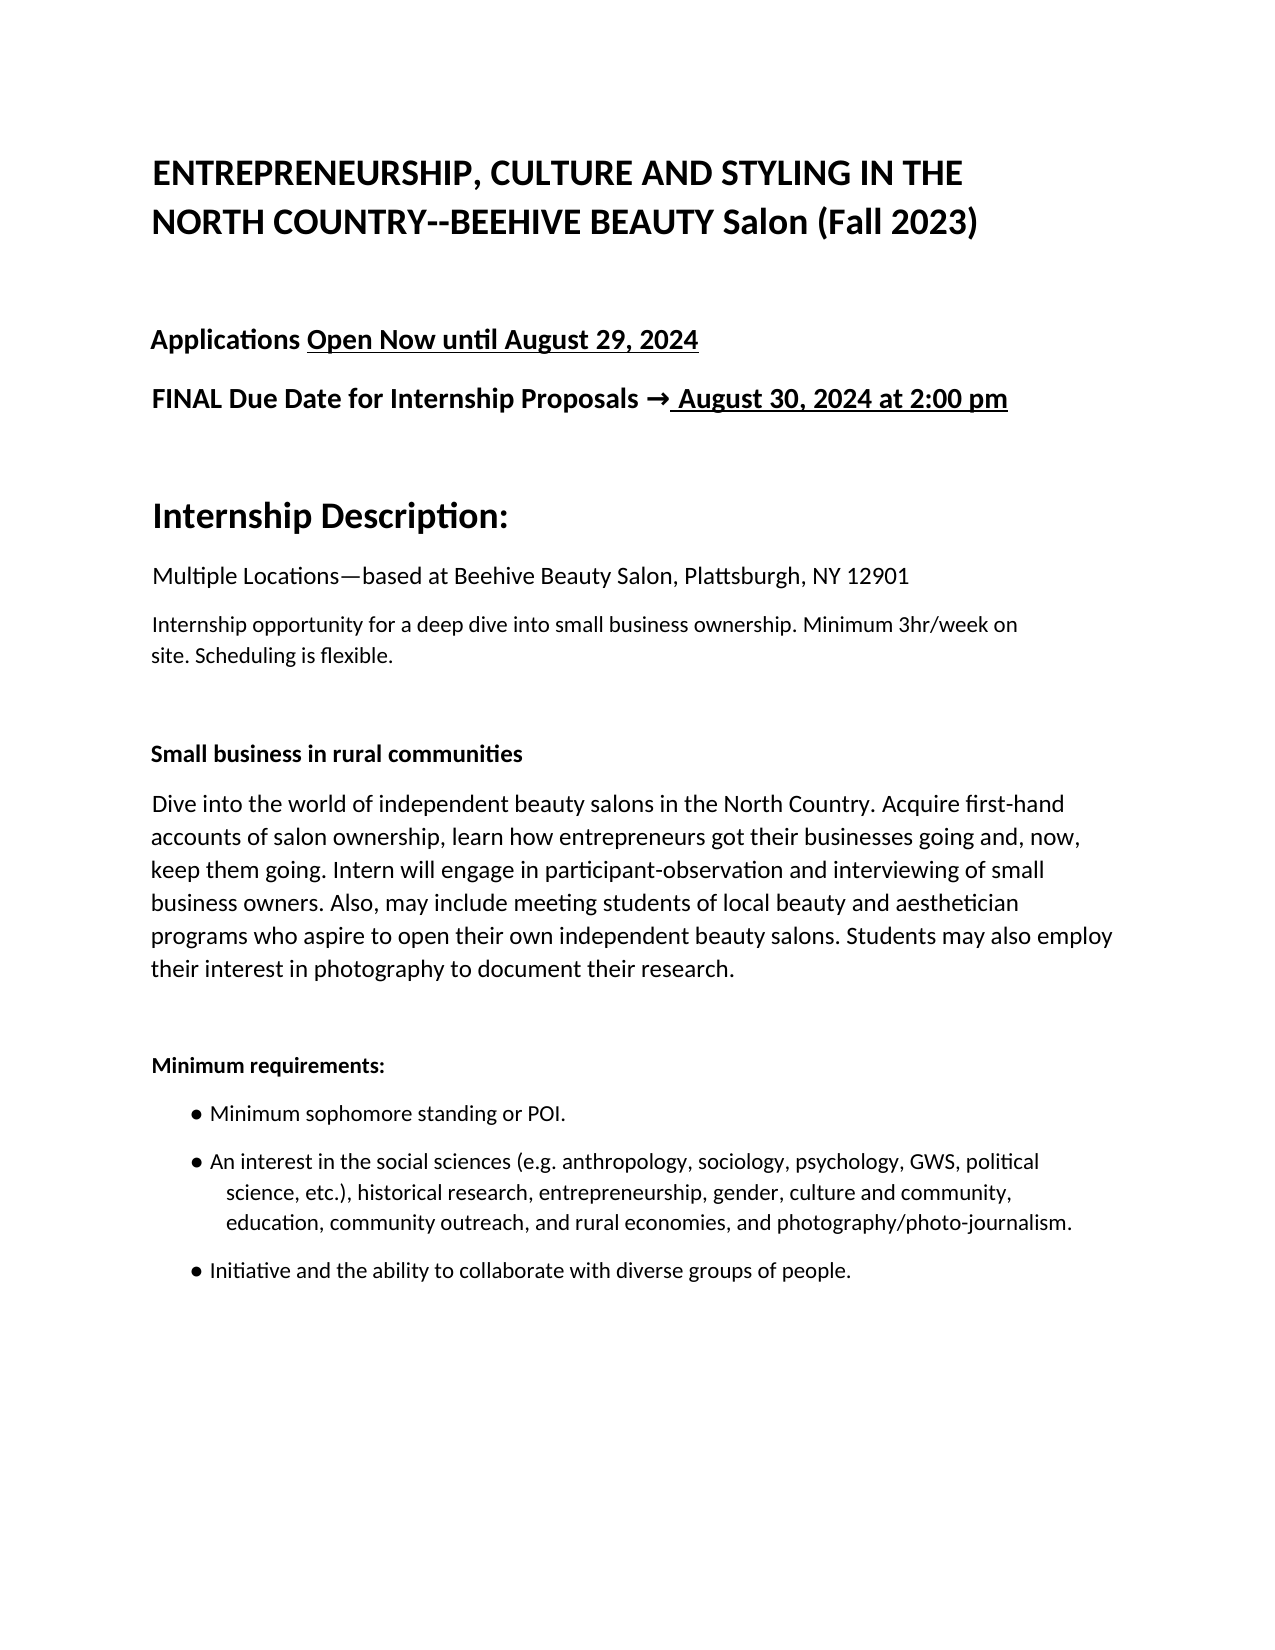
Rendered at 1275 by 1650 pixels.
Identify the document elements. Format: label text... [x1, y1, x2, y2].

text Internship Description: [152, 492, 1122, 538]
text Dive into the world of independent beauty salons in the North Country. Acquire first-hand accounts of salon ownership, learn how entrepreneurs got their businesses going and, now, keep them going. Intern will engage in participant-observation and interviewing of small business owners. Also, may include meeting students of local beauty and aesthetician programs who aspire to open their own independent beauty salons. Students may also employ their interest in photography to document their research. [151, 788, 1122, 984]
text ● An interest in the social sciences (e.g. anthropology, sociology, psychology, GWS, political science, etc.), historical research, entrepreneurship, gender, culture and community, education, community outreach, and rural economies, and photography/photo-journalism. [189, 1147, 1111, 1236]
text Internship opportunity for a deep dive into small business ownership. Minimum 3hr/week on site. Scheduling is flexible. [151, 611, 1060, 669]
text Applications Open Now until August 29, 2024 [150, 321, 1122, 357]
text ENTREPRENEURSHIP, CULTURE AND STYLING IN THE NORTH COUNTRY--BEEHIVE BEAUTY Salon (Fall 2023) [151, 149, 1083, 244]
text Multiple Locations—based at Beehive Beauty Salon, Plattsburgh, NY 12901 [152, 560, 1122, 591]
text ● Minimum sophomore standing or POI. [189, 1099, 1122, 1127]
text ● Initiative and the ability to collaborate with diverse groups of people. [189, 1256, 1122, 1284]
text Small business in rural communities [151, 738, 1122, 768]
text Minimum requirements: [151, 1051, 1122, 1079]
text FINAL Due Date for Internship Proposals → August 30, 2024 at 2:00 pm [152, 377, 1122, 417]
